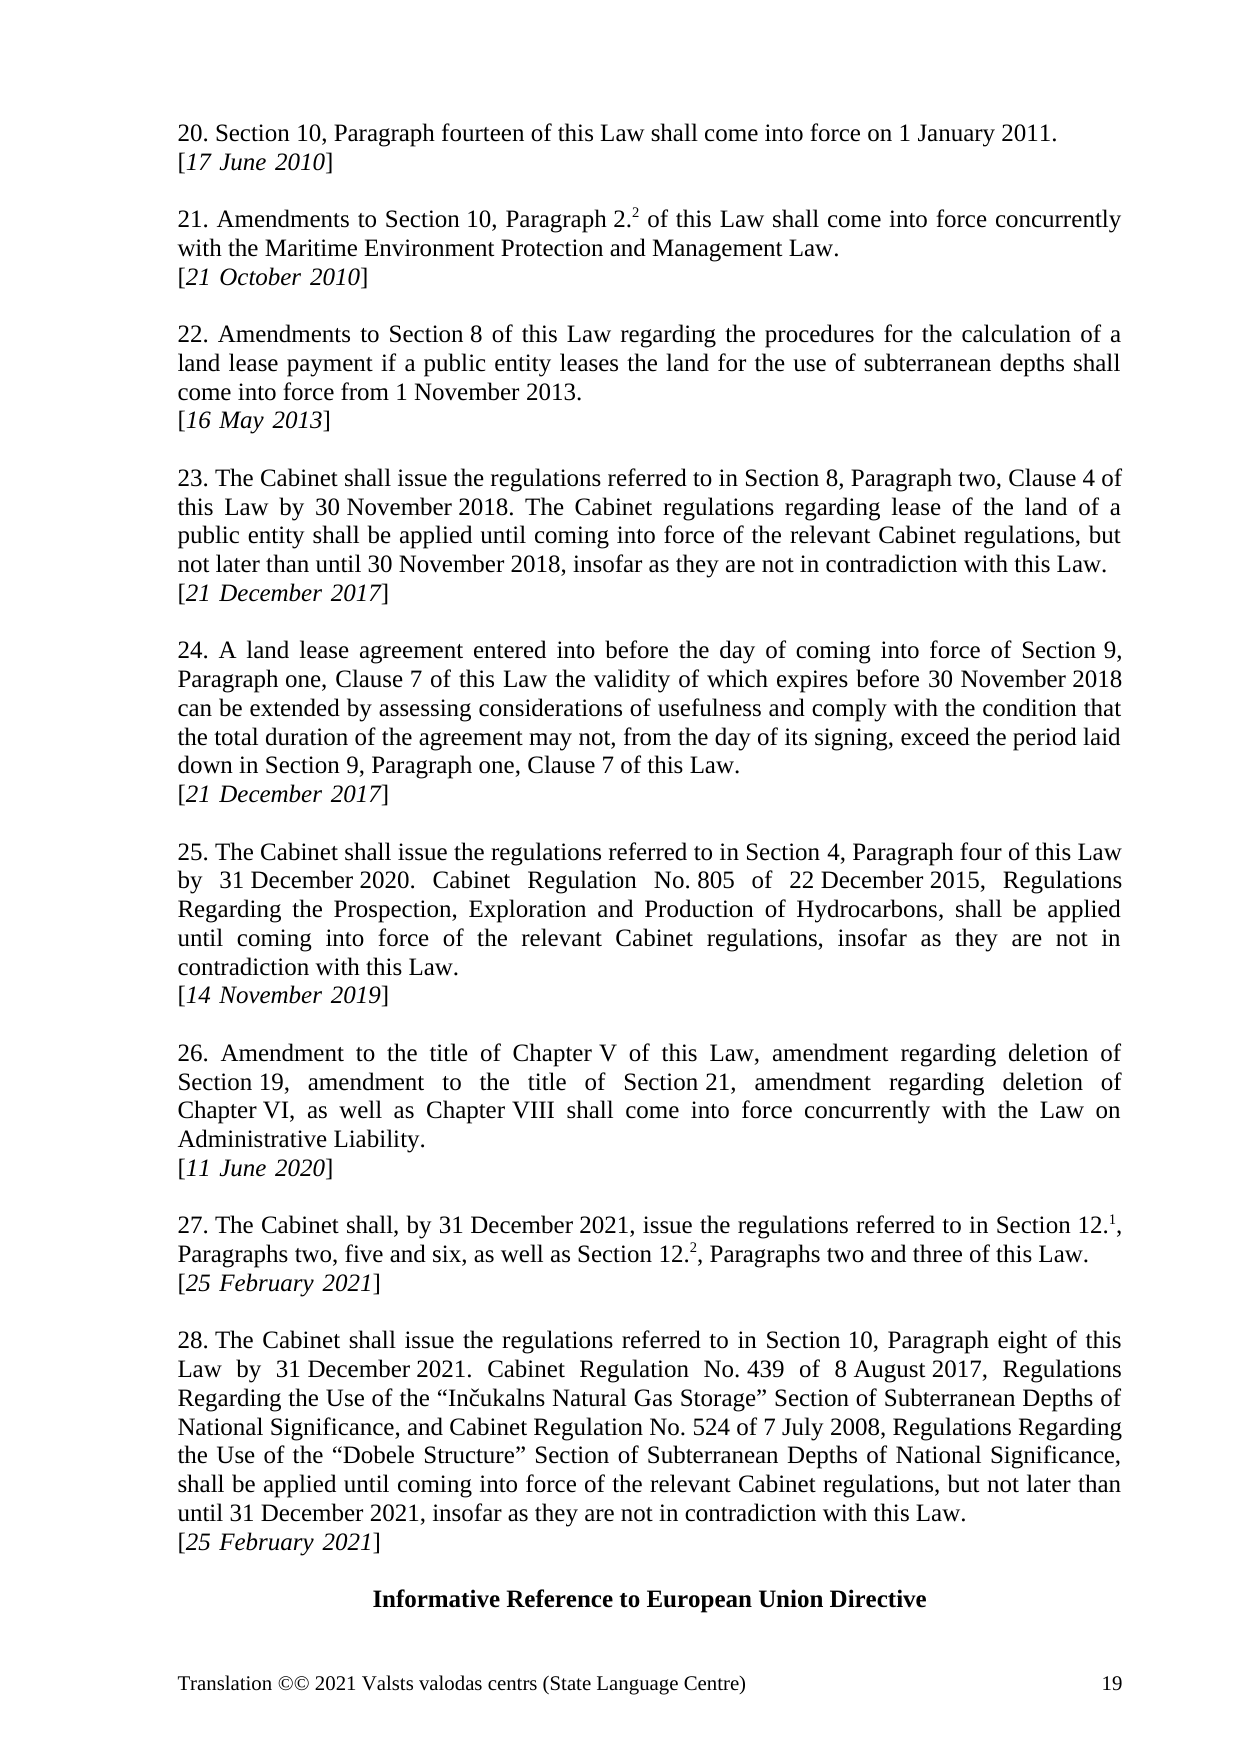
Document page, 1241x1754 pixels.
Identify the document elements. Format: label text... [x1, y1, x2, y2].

text [25 February 2021] [177, 1268, 1122, 1297]
text 27. The Cabinet shall, by 31 December 2021, issue the regulations referred to in Section 12.1, Paragraphs two, five and six, as well as Section 12.2, Paragraphs two and three of this Law. [177, 1211, 1122, 1268]
text [14 November 2019] [177, 981, 1122, 1009]
text [21 December 2017] [177, 578, 1122, 607]
text 26. Amendment to the title of Chapter V of this Law, amendment regarding deletion of Section 19, amendment to the title of Section 21, amendment regarding deletion of Chapter VI, as well as Chapter VIII shall come into force concurrently with the Law on Administrative Liability. [177, 1038, 1122, 1153]
text 24. A land lease agreement entered into before the day of coming into force of Section 9, Paragraph one, Clause 7 of this Law the validity of which expires before 30 November 2018 can be extended by assessing considerations of usefulness and comply with the condition that the total duration of the agreement may not, from the day of its signing, exceed the period laid down in Section 9, Paragraph one, Clause 7 of this Law. [177, 636, 1122, 779]
text 23. The Cabinet shall issue the regulations referred to in Section 8, Paragraph two, Clause 4 of this Law by 30 November 2018. The Cabinet regulations regarding lease of the land of a public entity shall be applied until coming into force of the relevant Cabinet regulations, but not later than until 30 November 2018, insofar as they are not in contradiction with this Law. [177, 463, 1122, 578]
text [16 May 2013] [177, 406, 1122, 434]
text 21. Amendments to Section 10, Paragraph 2.2 of this Law shall come into force concurrently with the Maritime Environment Protection and Management Law. [177, 204, 1122, 262]
text [21 October 2010] [177, 262, 1122, 291]
text 20. Section 10, Paragraph fourteen of this Law shall come into force on 1 January 2011. [177, 118, 1122, 147]
text [25 February 2021] [177, 1527, 1122, 1556]
text [11 June 2020] [177, 1153, 1122, 1182]
text [21 December 2017] [177, 779, 1122, 808]
text 22. Amendments to Section 8 of this Law regarding the procedures for the calculation of a land lease payment if a public entity leases the land for the use of subterranean depths shall come into force from 1 November 2013. [177, 319, 1122, 406]
text [17 June 2010] [177, 147, 1122, 176]
text 28. The Cabinet shall issue the regulations referred to in Section 10, Paragraph eight of this Law by 31 December 2021. Cabinet Regulation No. 439 of 8 August 2017, Regulations Regarding the Use of the “Inčukalns Natural Gas Storage” Section of Subterranean Depths of National Significance, and Cabinet Regulation No. 524 of 7 July 2008, Regulations Regarding the Use of the “Dobele Structure” Section of Subterranean Depths of National Significance, shall be applied until coming into force of the relevant Cabinet regulations, but not later than until 31 December 2021, insofar as they are not in contradiction with this Law. [177, 1326, 1122, 1527]
text Informative Reference to European Union Directive [177, 1584, 1122, 1613]
text 25. The Cabinet shall issue the regulations referred to in Section 4, Paragraph four of this Law by 31 December 2020. Cabinet Regulation No. 805 of 22 December 2015, Regulations Regarding the Prospection, Exploration and Production of Hydrocarbons, shall be applied until coming into force of the relevant Cabinet regulations, insofar as they are not in contradiction with this Law. [177, 837, 1122, 981]
